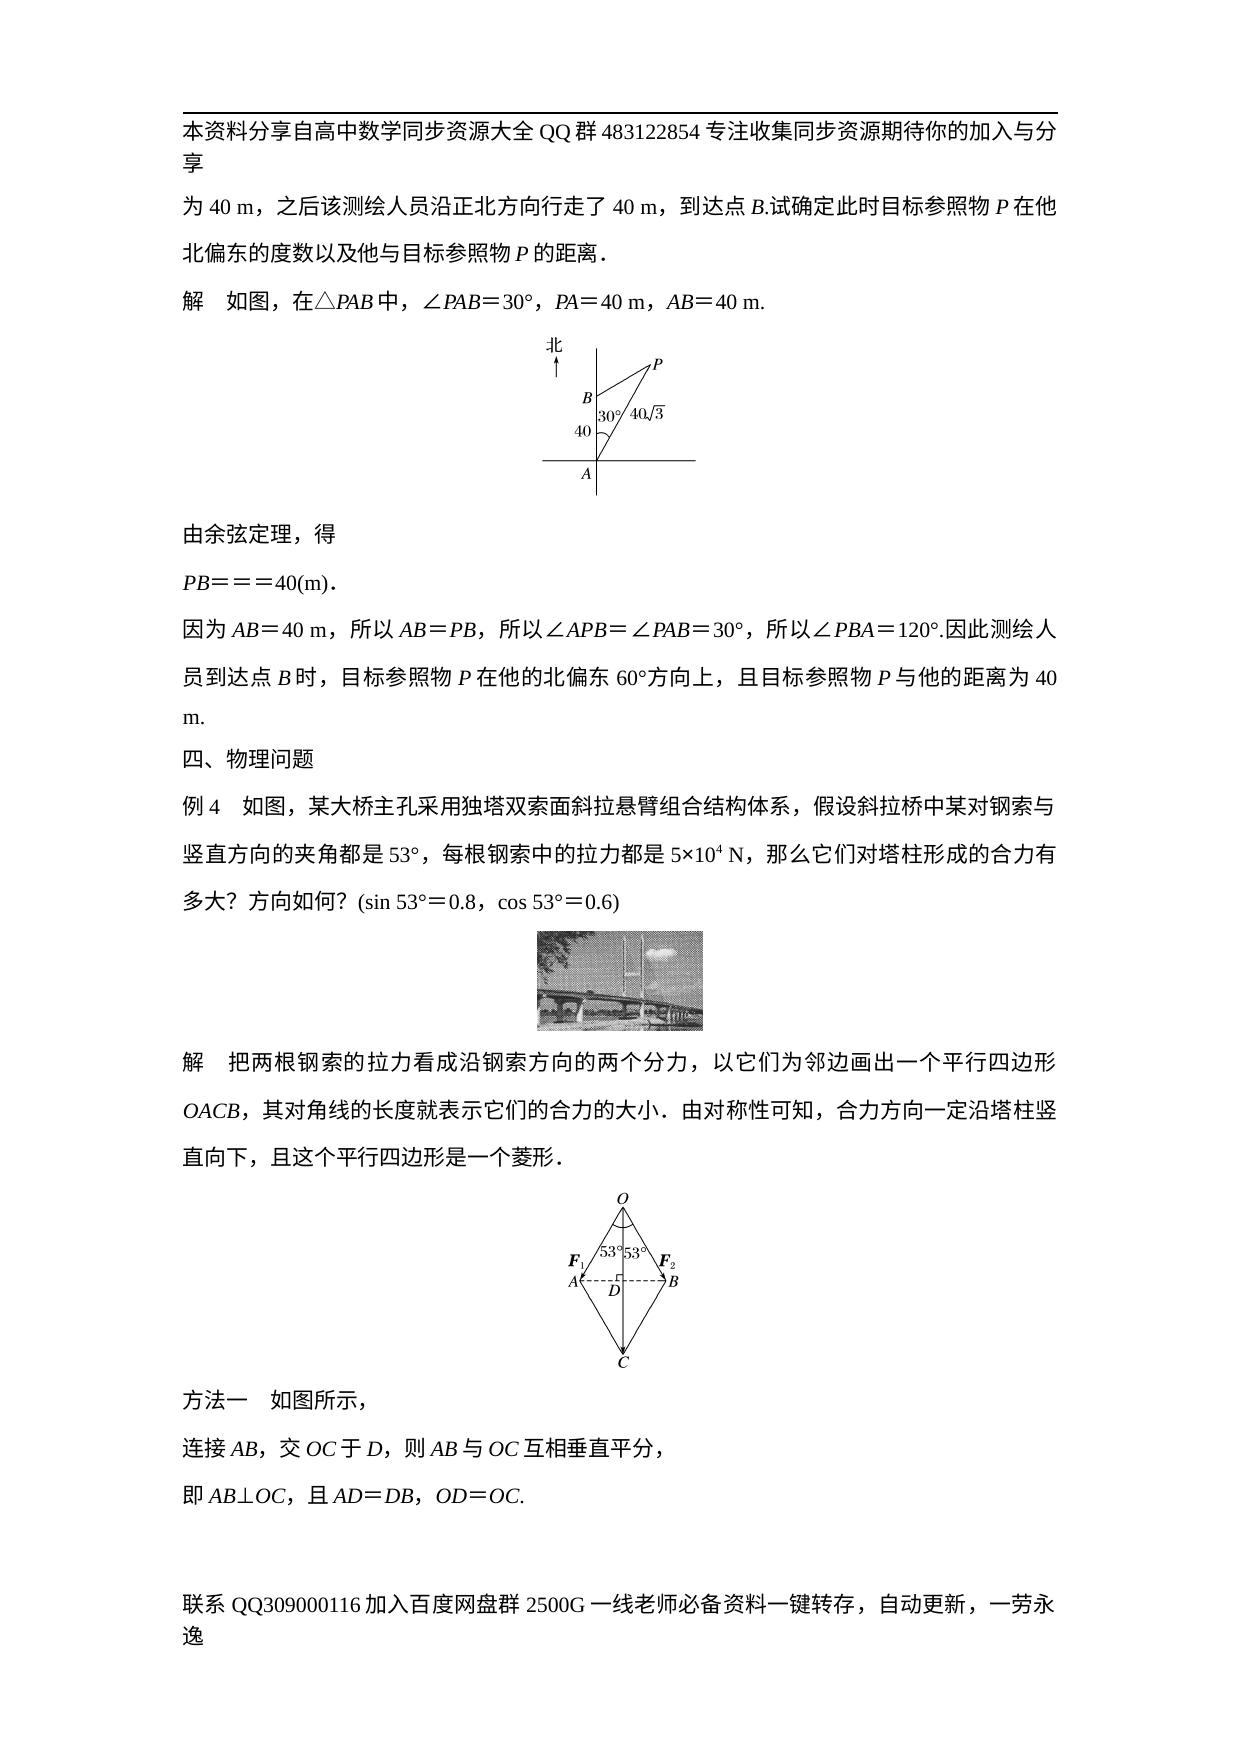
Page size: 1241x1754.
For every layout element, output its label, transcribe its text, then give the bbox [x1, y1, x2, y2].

text 解 如图，在△PAB中，∠PAB＝30°，PA＝40 m，AB＝40 m. [183, 284, 1058, 316]
text 例4 如图，某大桥主孔采用独塔双索面斜拉悬臂组合结构体系，假设斜拉桥中某对钢索与竖直方向的夹角都是53°，每根钢索中的拉力都是5×104 N，那么它们对塔柱形成的合力有多大？方向如何？(sin 53°＝0.8，cos 53°＝0.6) [183, 789, 1058, 916]
text 四、物理问题 [183, 742, 1058, 773]
text 由余弦定理，得 [183, 517, 1058, 549]
text 即AB⊥OC，且AD＝DB，OD＝OC. [183, 1478, 1058, 1510]
text PB＝＝＝40(m)． [183, 564, 1058, 596]
picture [537, 331, 703, 502]
text 因为AB＝40 m，所以AB＝PB，所以∠APB＝∠PAB＝30°，所以∠PBA＝120°.因此测绘人员到达点B时，目标参照物P在他的北偏东60°方向上，且目标参照物P与他的距离为40 m. [183, 612, 1058, 729]
text 解 把两根钢索的拉力看成沿钢索方向的两个分力，以它们为邻边画出一个平行四边形OACB，其对角线的长度就表示它们的合力的大小．由对称性可知，合力方向一定沿塔柱竖直向下，且这个平行四边形是一个菱形． [183, 1045, 1058, 1172]
picture [561, 1187, 680, 1368]
picture [537, 931, 703, 1031]
text 方法一 如图所示， [183, 1383, 1058, 1415]
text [183, 189, 1058, 268]
text 连接AB，交OC于D，则AB与OC互相垂直平分， [183, 1431, 1058, 1462]
